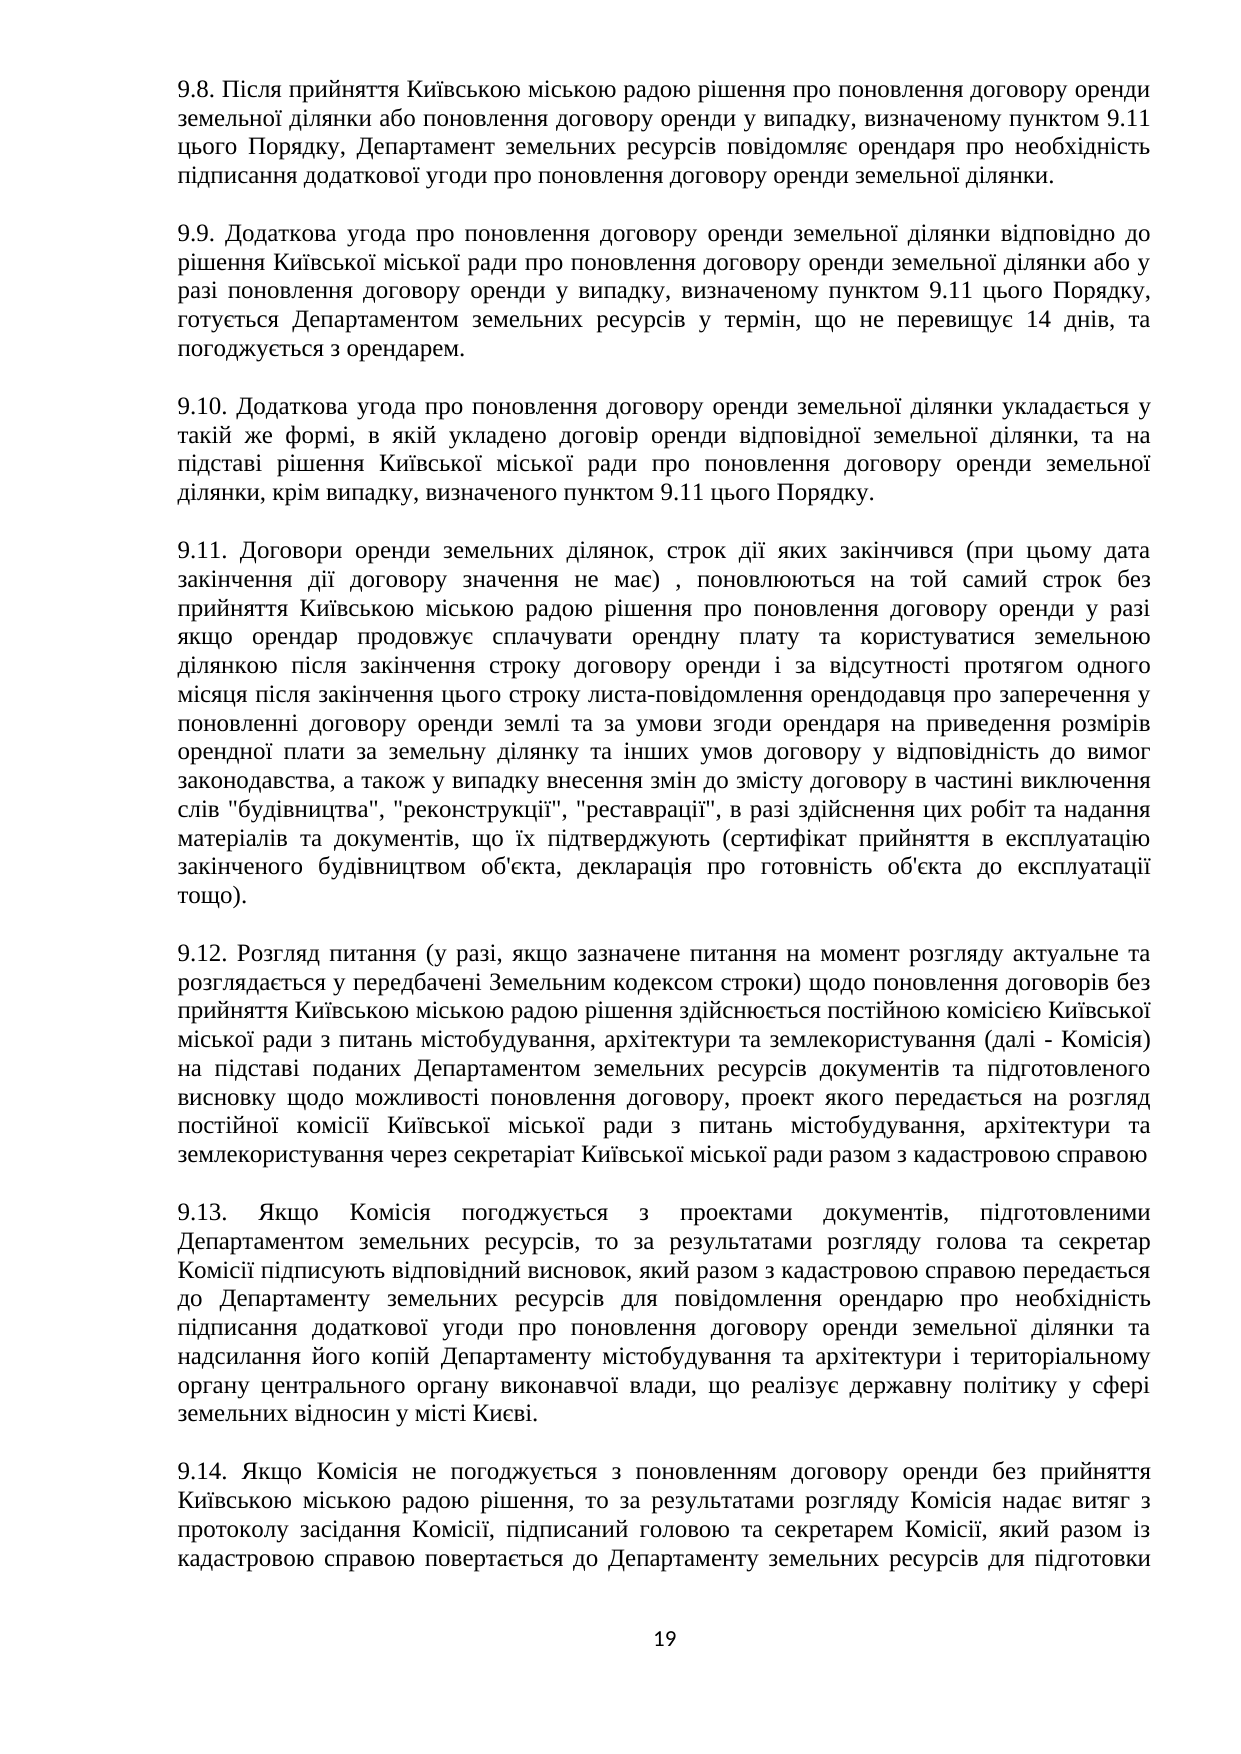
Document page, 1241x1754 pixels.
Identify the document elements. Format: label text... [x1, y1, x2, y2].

text 9.13. Якщо Комісія погоджується з проектами документів, підготовленими Департаментом земельних ресурсів, то за результатами розгляду голова та секретар Комісії підписують відповідний висновок, який разом з кадастровою справою передається до Департаменту земельних ресурсів для повідомлення орендарю про необхідність підписання додаткової угоди про поновлення договору оренди земельної ділянки та надсилання його копій Департаменту містобудування та архітектури і територіальному органу центрального органу виконавчої влади, що реалізує державну політику у сфері земельних відносин у місті Києві. [177, 1197, 1152, 1427]
text 9.9. Додаткова угода про поновлення договору оренди земельної ділянки відповідно до рішення Київської міської ради про поновлення договору оренди земельної ділянки або у разі поновлення договору оренди у випадку, визначеному пунктом 9.11 цього Порядку, готується Департаментом земельних ресурсів у термін, що не перевищує 14 днів, та погоджується з орендарем. [177, 218, 1152, 362]
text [177, 1456, 1152, 1571]
text 9.10. Додаткова угода про поновлення договору оренди земельної ділянки укладається у такій же формі, в якій укладено договір оренди відповідної земельної ділянки, та на підставі рішення Київської міської ради про поновлення договору оренди земельної ділянки, крім випадку, визначеного пунктом 9.11 цього Порядку. [177, 391, 1152, 506]
text 9.8. Після прийняття Київською міською радою рішення про поновлення договору оренди земельної ділянки або поновлення договору оренди у випадку, визначеному пунктом 9.11 цього Порядку, Департамент земельних ресурсів повідомляє орендаря про необхідність підписання додаткової угоди про поновлення договору оренди земельної ділянки. [177, 74, 1152, 189]
text 9.12. Розгляд питання (у разі, якщо зазначене питання на момент розгляду актуальне та розглядається у передбачені Земельним кодексом строки) щодо поновлення договорів без прийняття Київською міською радою рішення здійснюється постійною комісією Київської міської ради з питань містобудування, архітектури та землекористування (далі - Комісія) на підставі поданих Департаментом земельних ресурсів документів та підготовленого висновку щодо можливості поновлення договору, проект якого передається на розгляд постійної комісії Київської міської ради з питань містобудування, архітектури та землекористування через секретаріат Київської міської ради разом з кадастровою справою [177, 938, 1152, 1168]
text 9.11. Договори оренди земельних ділянок, строк дії яких закінчився (при цьому дата закінчення дії договору значення не має) , поновлюються на той самий строк без прийняття Київською міською радою рішення про поновлення договору оренди у разі якщо орендар продовжує сплачувати орендну плату та користуватися земельною ділянкою після закінчення строку договору оренди і за відсутності протягом одного місяця після закінчення цього строку листа-повідомлення орендодавця про заперечення у поновленні договору оренди землі та за умови згоди орендаря на приведення розмірів орендної плати за земельну ділянку та інших умов договору у відповідність до вимог законодавства, а також у випадку внесення змін до змісту договору в частині виключення слів "будівництва", "реконструкції", "реставрації", в разі здійснення цих робіт та надання матеріалів та документів, що їх підтверджують (сертифікат прийняття в експлуатацію закінченого будівництвом об'єкта, декларація про готовність об'єкта до експлуатації тощо). [177, 535, 1152, 909]
